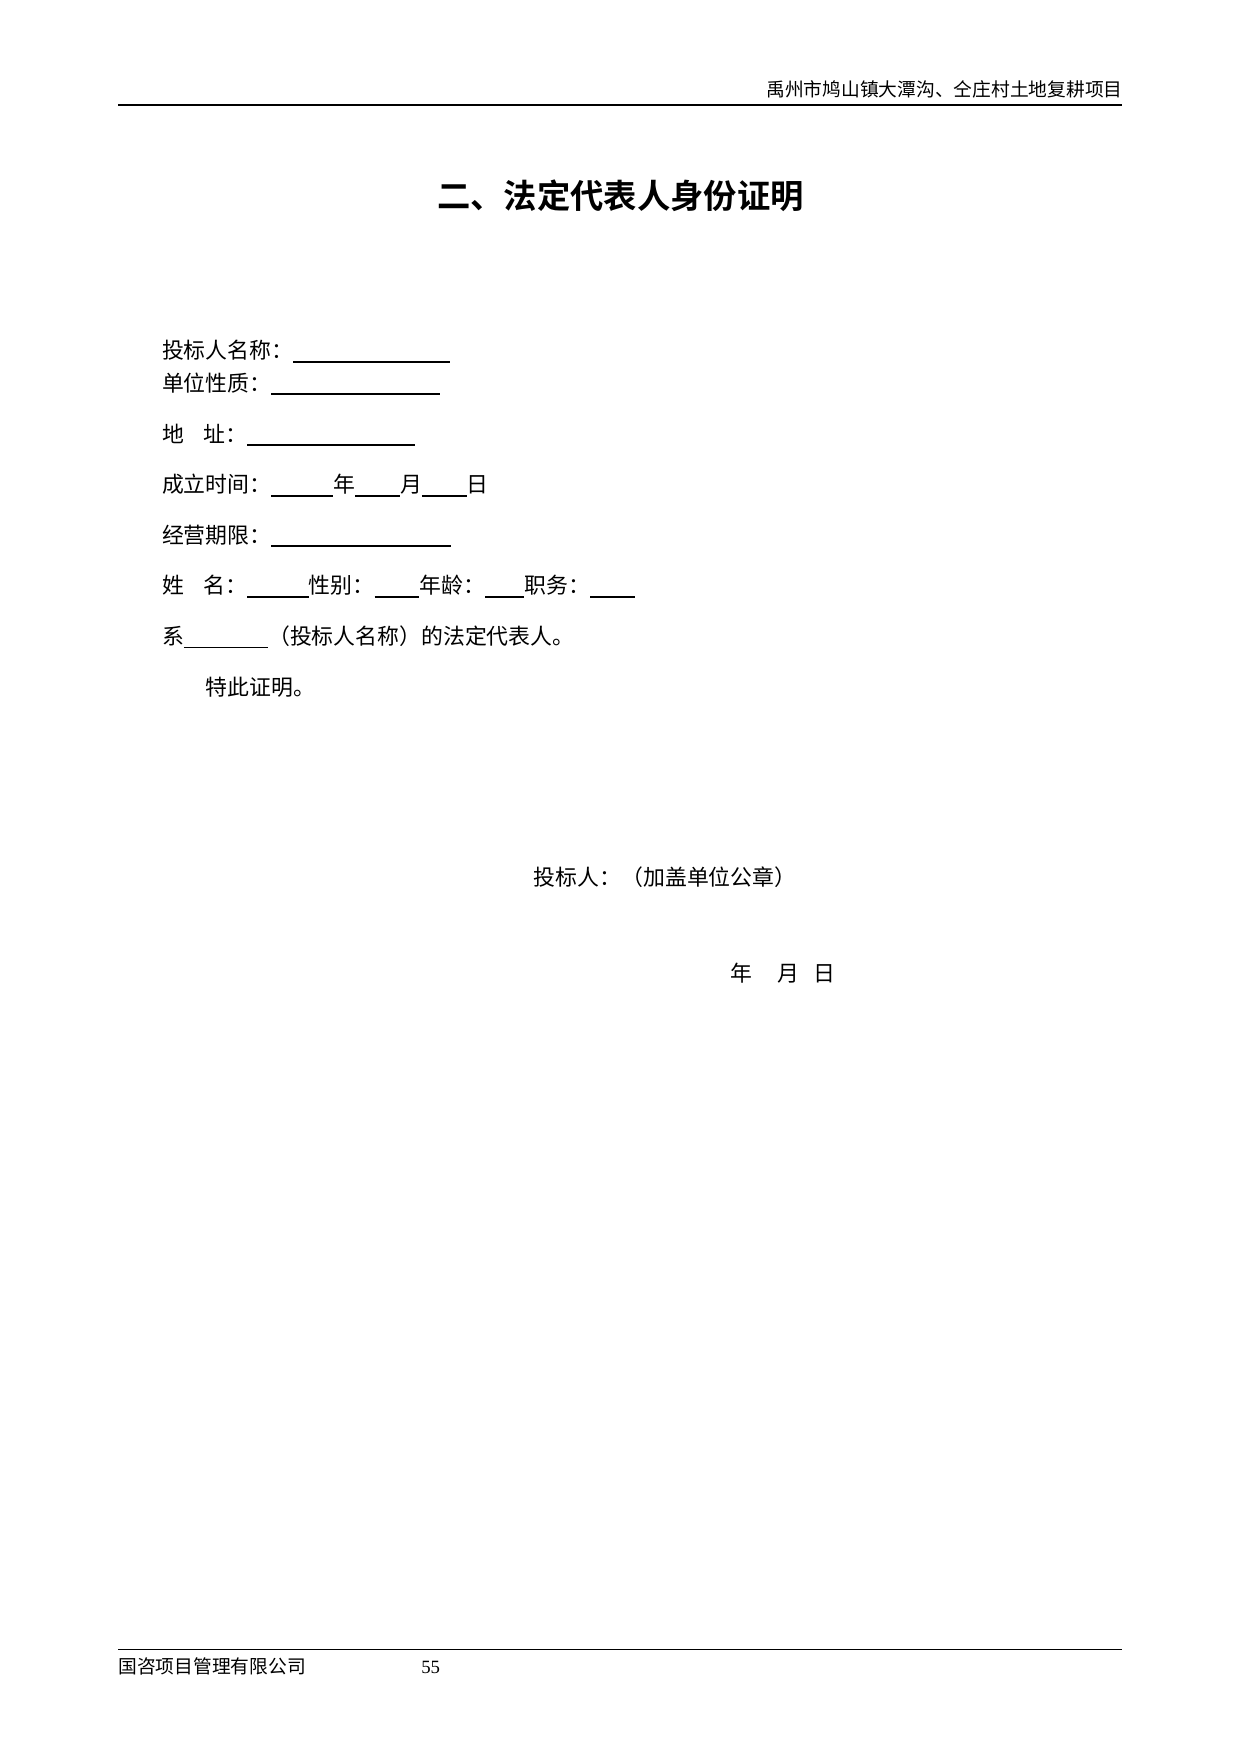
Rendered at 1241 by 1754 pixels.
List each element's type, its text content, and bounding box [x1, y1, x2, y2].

text 成立时间： 年 月 日 [118, 467, 1122, 499]
text 经营期限： [118, 517, 1122, 550]
text 地 址： [118, 416, 1122, 449]
text 二、法定代表人身份证明 [118, 162, 1122, 227]
text 投标人：（加盖单位公章） [118, 860, 1122, 892]
text 系 （投标人名称）的法定代表人。 [118, 619, 1122, 651]
text 年 月 日 [118, 956, 1122, 988]
text 姓 名： 性别： 年龄： 职务： [118, 568, 1122, 601]
text 投标人名称： [118, 333, 1122, 366]
text 特此证明。 [118, 669, 1122, 702]
text 单位性质： [118, 366, 1122, 398]
